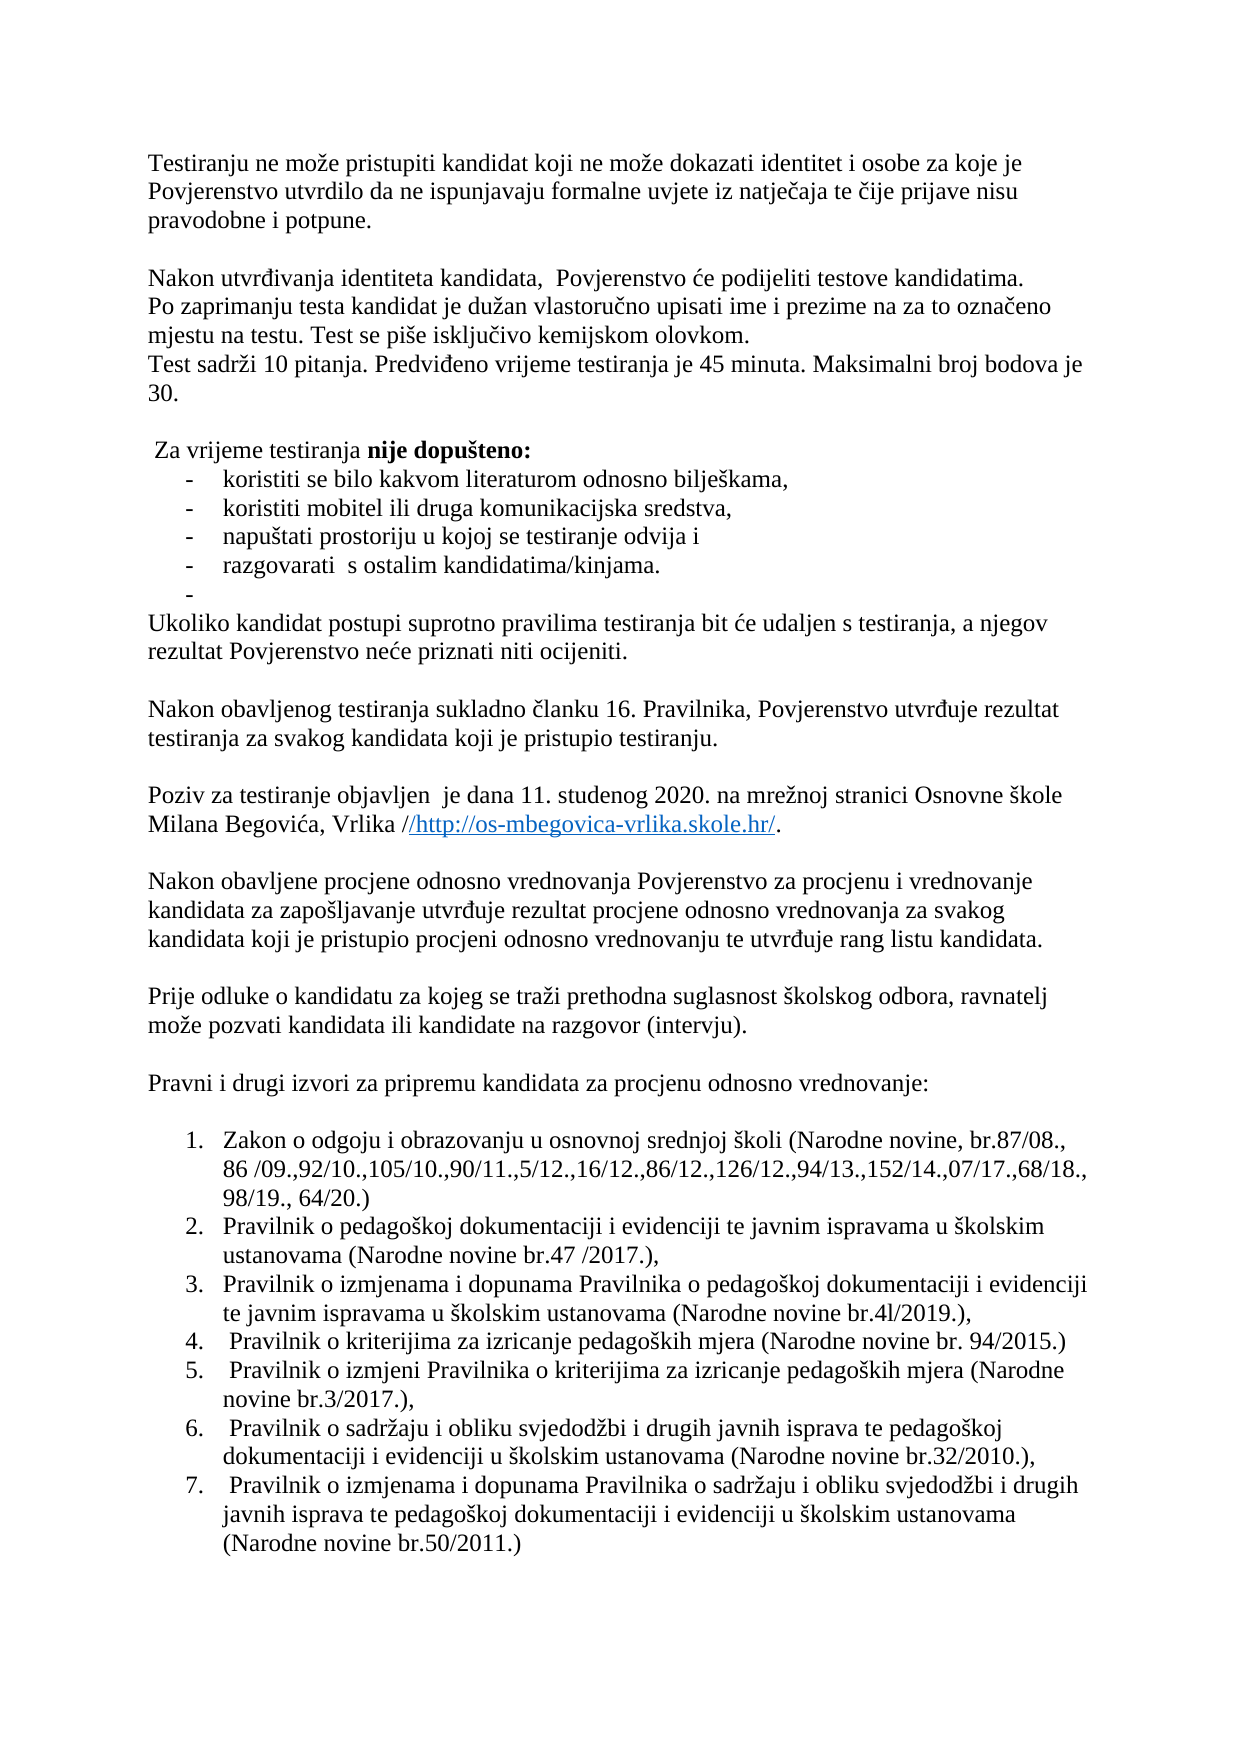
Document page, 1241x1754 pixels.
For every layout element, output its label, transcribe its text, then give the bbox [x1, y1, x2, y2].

list Pravilnik o izmjenama i dopunama Pravilnika o pedagoškoj dokumentaciji i evidenciji te javnim ispravama u školskim ustanovama (Narodne novine br.4l/2019.), [185, 1269, 1093, 1326]
list Pravilnik o izmjenama i dopunama Pravilnika o sadržaju i obliku svjedodžbi i drugih javnih isprava te pedagoškoj dokumentaciji i evidenciji u školskim ustanovama (Narodne novine br.50/2011.) [185, 1470, 1093, 1556]
text Nakon utvrđivanja identiteta kandidata, Povjerenstvo će podijeliti testove kandidatima. [148, 263, 1093, 291]
list Pravilnik o sadržaju i obliku svjedodžbi i drugih javnih isprava te pedagoškoj dokumentaciji i evidenciji u školskim ustanovama (Narodne novine br.32/2010.), [185, 1413, 1093, 1470]
list Pravilnik o izmjeni Pravilnika o kriterijima za izricanje pedagoških mjera (Narodne novine br.3/2017.), [185, 1355, 1093, 1413]
text Test sadrži 10 pitanja. Predviđeno vrijeme testiranja je 45 minuta. Maksimalni broj bodova je 30. [148, 349, 1093, 406]
text Pravni i drugi izvori za pripremu kandidata za procjenu odnosno vrednovanje: [148, 1068, 1093, 1096]
text Po zaprimanju testa kandidat je dužan vlastoručno upisati ime i prezime na za to označeno mjestu na testu. Test se piše isključivo kemijskom olovkom. [148, 291, 1093, 349]
text Za vrijeme testiranja nije dopušteno: [148, 435, 1093, 464]
text Testiranju ne može pristupiti kandidat koji ne može dokazati identitet i osobe za koje je Povjerenstvo utvrdilo da ne ispunjavaju formalne uvjete iz natječaja te čije prijave nisu pravodobne i potpune. [148, 148, 1093, 234]
text Nakon obavljenog testiranja sukladno članku 16. Pravilnika, Povjerenstvo utvrđuje rezultat testiranja za svakog kandidata koji je pristupio testiranju. [148, 694, 1093, 751]
list Pravilnik o pedagoškoj dokumentaciji i evidenciji te javnim ispravama u školskim ustanovama (Narodne novine br.47 /2017.), [185, 1211, 1093, 1269]
list koristiti se bilo kakvom literaturom odnosno bilješkama, [185, 464, 1093, 493]
text Ukoliko kandidat postupi suprotno pravilima testiranja bit će udaljen s testiranja, a njegov rezultat Povjerenstvo neće priznati niti ocijeniti. [148, 608, 1093, 665]
list Pravilnik o kriterijima za izricanje pedagoških mjera (Narodne novine br. 94/2015.) [185, 1326, 1093, 1355]
list razgovarati s ostalim kandidatima/kinjama. [185, 550, 1093, 579]
text Poziv za testiranje objavljen je dana 11. studenog 2020. na mrežnoj stranici Osnovne škole Milana Begovića, Vrlika //http://os-mbegovica-vrlika.skole.hr/. [148, 780, 1093, 838]
text Prije odluke o kandidatu za kojeg se traži prethodna suglasnost školskog odbora, ravnatelj može pozvati kandidata ili kandidate na razgovor (intervju). [148, 981, 1093, 1039]
list koristiti mobitel ili druga komunikacijska sredstva, [185, 493, 1093, 521]
text Nakon obavljene procjene odnosno vrednovanja Povjerenstvo za procjenu i vrednovanje kandidata za zapošljavanje utvrđuje rezultat procjene odnosno vrednovanja za svakog kandidata koji je pristupio procjeni odnosno vrednovanju te utvrđuje rang listu kandidata. [148, 866, 1093, 953]
list Zakon o odgoju i obrazovanju u osnovnoj srednjoj školi (Narodne novine, br.87/08., 86 /09.,92/10.,105/10.,90/11.,5/12.,16/12.,86/12.,126/12.,94/13.,152/14.,07/17.,68/18., 98/19., 64/20.) [185, 1125, 1093, 1211]
list napuštati prostoriju u kojoj se testiranje odvija i [185, 521, 1093, 550]
